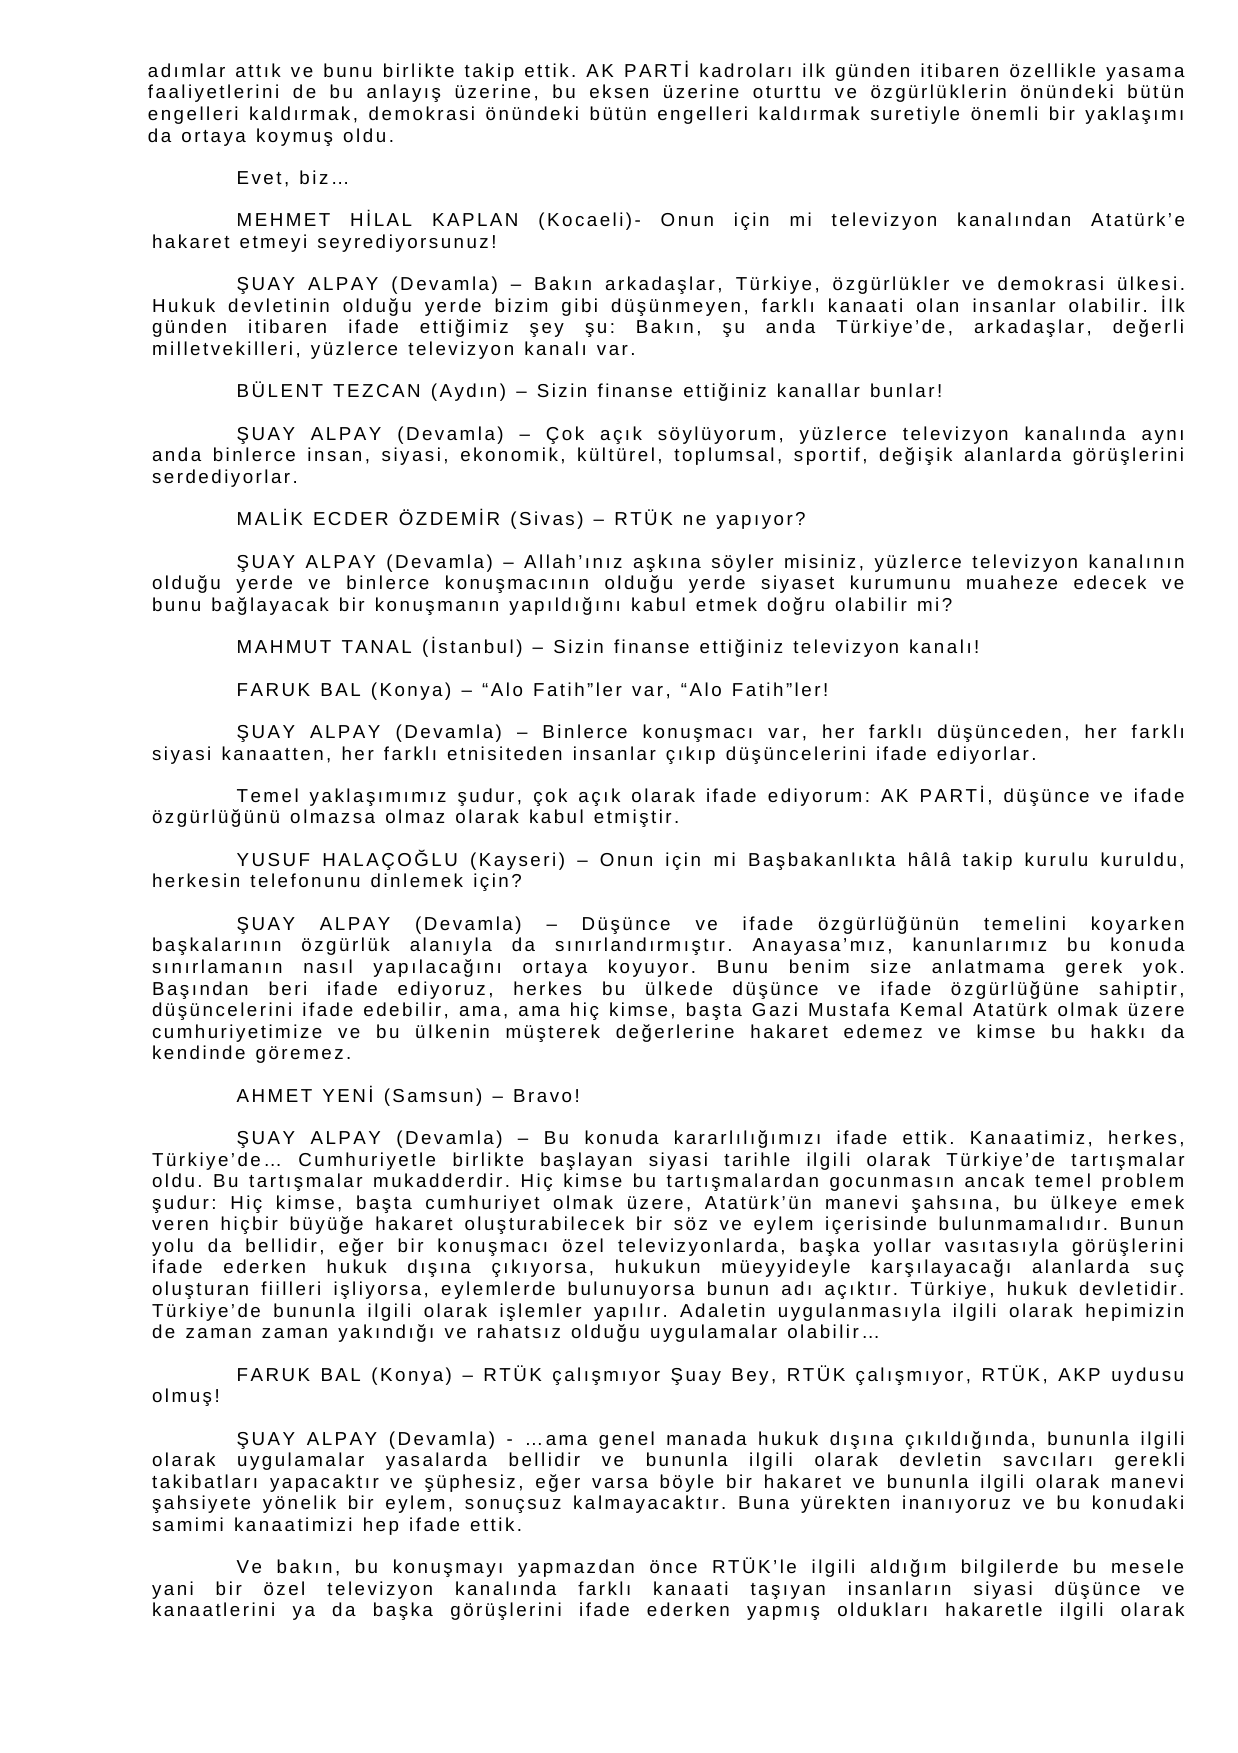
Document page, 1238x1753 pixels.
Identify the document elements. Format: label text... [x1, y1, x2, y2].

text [152, 1556, 1186, 1621]
text Temel yaklaşımımız şudur, çok açık olarak ifade ediyorum: AK PARTİ, düşünce ve ifade özgürlüğünü olmazsa olmaz olarak kabul etmiştir. [152, 785, 1186, 828]
text MALİK ECDER ÖZDEMİR (Sivas) – RTÜK ne yapıyor? [152, 508, 1186, 530]
text MAHMUT TANAL (İstanbul) – Sizin finanse ettiğiniz televizyon kanalı! [152, 636, 1186, 658]
text ŞUAY ALPAY (Devamla) – Bakın arkadaşlar, Türkiye, özgürlükler ve demokrasi ülkesi. Hukuk devletinin olduğu yerde bizim gibi düşünmeyen, farklı kanaati olan insanlar olabilir. İlk günden itibaren ifade ettiğimiz şey şu: Bakın, şu anda Türkiye’de, arkadaşlar, değerli milletvekilleri, yüzlerce televizyon kanalı var. [152, 273, 1186, 359]
text ŞUAY ALPAY (Devamla) – Bu konuda kararlılığımızı ifade ettik. Kanaatimiz, herkes, Türkiye’de… Cumhuriyetle birlikte başlayan siyasi tarihle ilgili olarak Türkiye’de tartışmalar oldu. Bu tartışmalar mukadderdir. Hiç kimse bu tartışmalardan gocunmasın ancak temel problem şudur: Hiç kimse, başta cumhuriyet olmak üzere, Atatürk’ün manevi şahsına, bu ülkeye emek veren hiçbir büyüğe hakaret oluşturabilecek bir söz ve eylem içerisinde bulunmamalıdır. Bunun yolu da bellidir, eğer bir konuşmacı özel televizyonlarda, başka yollar vasıtasıyla görüşlerini ifade ederken hukuk dışına çıkıyorsa, hukukun müeyyideyle karşılayacağı alanlarda suç oluşturan fiilleri işliyorsa, eylemlerde bulunuyorsa bunun adı açıktır. Türkiye, hukuk devletidir. Türkiye’de bununla ilgili olarak işlemler yapılır. Adaletin uygulanmasıyla ilgili olarak hepimizin de zaman zaman yakındığı ve rahatsız olduğu uygulamalar olabilir… [152, 1127, 1186, 1342]
text ŞUAY ALPAY (Devamla) - …ama genel manada hukuk dışına çıkıldığında, bununla ilgili olarak uygulamalar yasalarda bellidir ve bununla ilgili olarak devletin savcıları gerekli takibatları yapacaktır ve şüphesiz, eğer varsa böyle bir hakaret ve bununla ilgili olarak manevi şahsiyete yönelik bir eylem, sonuçsuz kalmayacaktır. Buna yürekten inanıyoruz ve bu konudaki samimi kanaatimizi hep ifade ettik. [152, 1427, 1186, 1535]
text Evet, biz… [152, 167, 1186, 188]
text ŞUAY ALPAY (Devamla) – Binlerce konuşmacı var, her farklı düşünceden, her farklı siyasi kanaatten, her farklı etnisiteden insanlar çıkıp düşüncelerini ifade ediyorlar. [152, 721, 1186, 764]
text YUSUF HALAÇOĞLU (Kayseri) – Onun için mi Başbakanlıkta hâlâ takip kurulu kuruldu, herkesin telefonunu dinlemek için? [152, 849, 1186, 892]
text AHMET YENİ (Samsun) – Bravo! [152, 1084, 1186, 1106]
text FARUK BAL (Konya) – “Alo Fatih”ler var, “Alo Fatih”ler! [152, 678, 1186, 700]
text ŞUAY ALPAY (Devamla) – Düşünce ve ifade özgürlüğünün temelini koyarken başkalarının özgürlük alanıyla da sınırlandırmıştır. Anayasa’mız, kanunlarımız bu konuda sınırlamanın nasıl yapılacağını ortaya koyuyor. Bunu benim size anlatmama gerek yok. Başından beri ifade ediyoruz, herkes bu ülkede düşünce ve ifade özgürlüğüne sahiptir, düşüncelerini ifade edebilir, ama, ama hiç kimse, başta Gazi Mustafa Kemal Atatürk olmak üzere cumhuriyetimize ve bu ülkenin müşterek değerlerine hakaret edemez ve kimse bu hakkı da kendinde göremez. [152, 913, 1186, 1064]
text ŞUAY ALPAY (Devamla) – Çok açık söylüyorum, yüzlerce televizyon kanalında aynı anda binlerce insan, siyasi, ekonomik, kültürel, toplumsal, sportif, değişik alanlarda görüşlerini serdediyorlar. [152, 423, 1186, 487]
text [148, 60, 1186, 146]
text BÜLENT TEZCAN (Aydın) – Sizin finanse ettiğiniz kanallar bunlar! [152, 380, 1186, 402]
text MEHMET HİLAL KAPLAN (Kocaeli)- Onun için mi televizyon kanalından Atatürk’e hakaret etmeyi seyrediyorsunuz! [152, 209, 1186, 252]
text FARUK BAL (Konya) – RTÜK çalışmıyor Şuay Bey, RTÜK çalışmıyor, RTÜK, AKP uydusu olmuş! [152, 1363, 1186, 1406]
text ŞUAY ALPAY (Devamla) – Allah’ınız aşkına söyler misiniz, yüzlerce televizyon kanalının olduğu yerde ve binlerce konuşmacının olduğu yerde siyaset kurumunu muaheze edecek ve bunu bağlayacak bir konuşmanın yapıldığını kabul etmek doğru olabilir mi? [152, 551, 1186, 615]
